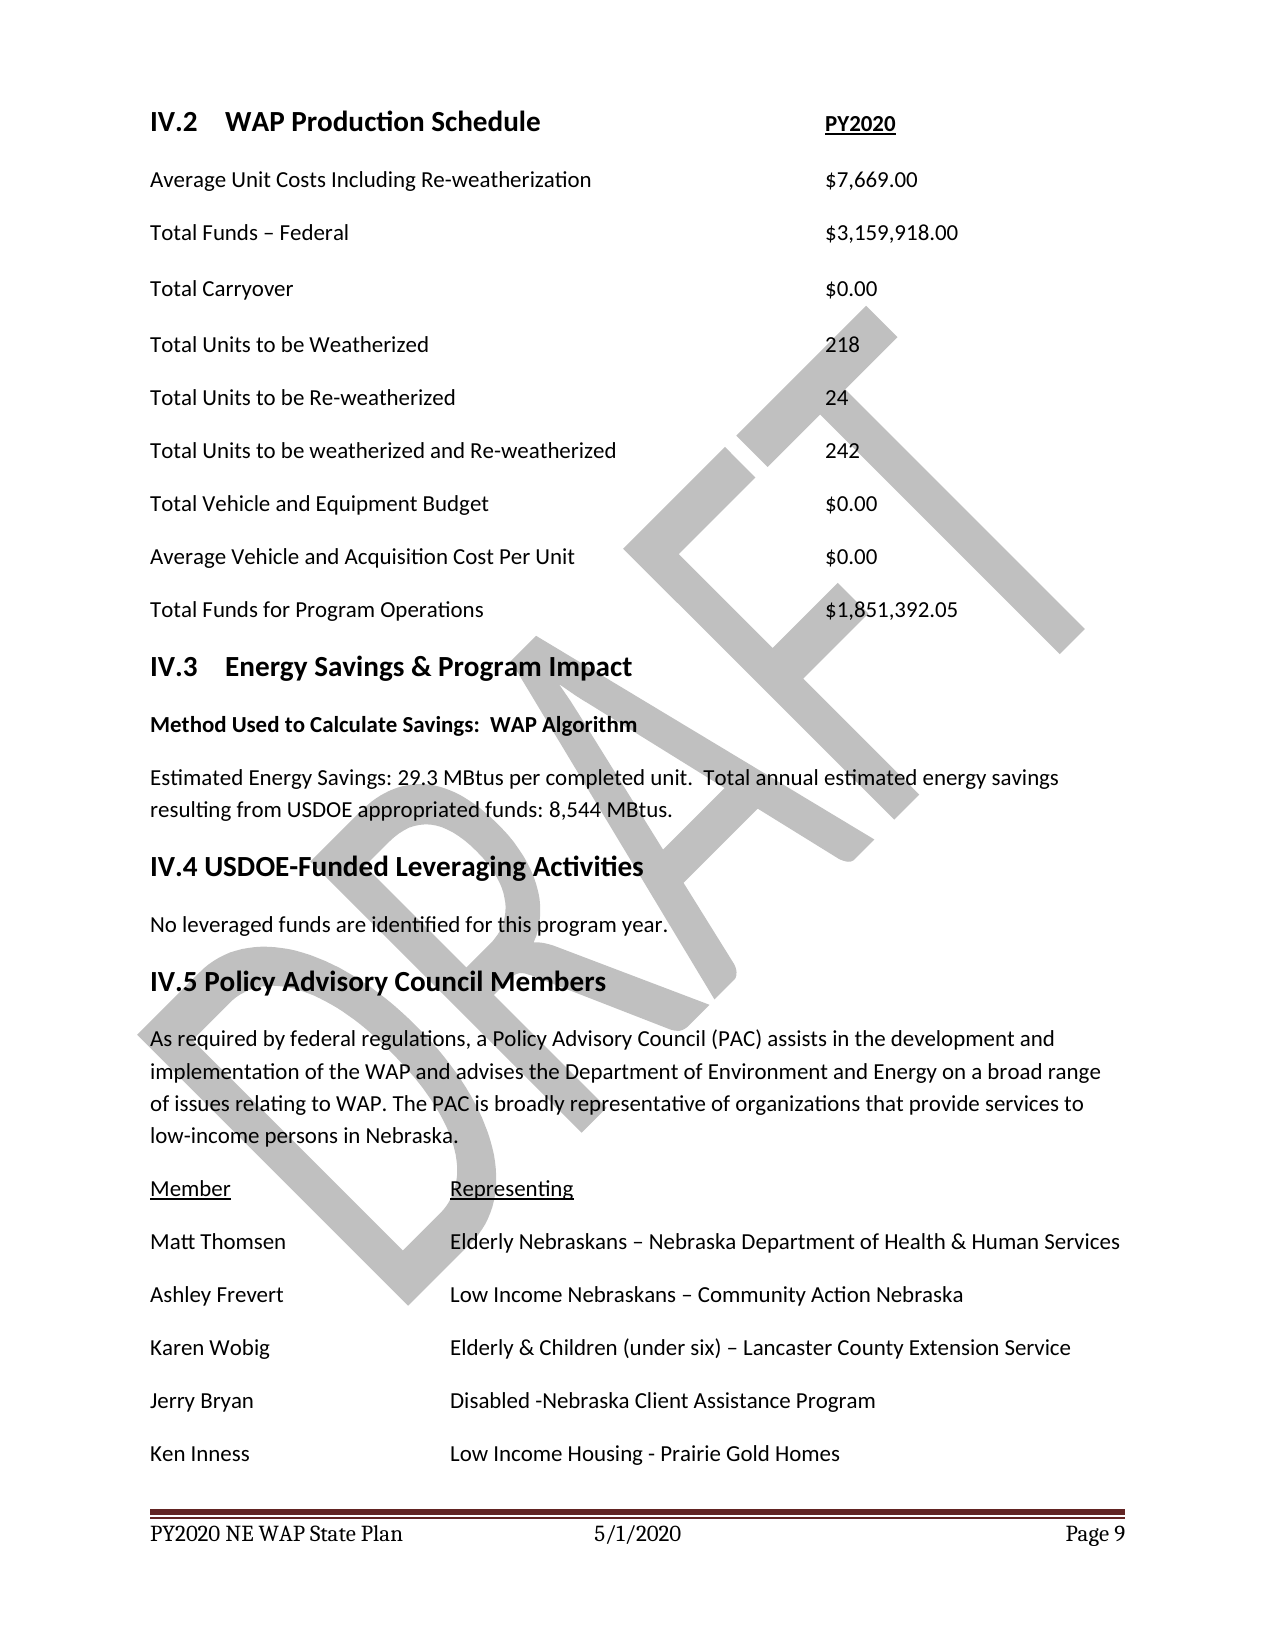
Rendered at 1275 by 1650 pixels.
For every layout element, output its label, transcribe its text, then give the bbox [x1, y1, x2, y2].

text Method Used to Calculate Savings: WAP Algorithm [150, 710, 1125, 738]
text Total Funds – Federal $3,159,918.00 [150, 218, 1125, 246]
text As required by federal regulations, a Policy Advisory Council (PAC) assists in the development and implementation of the WAP and advises the Department of Environment and Energy on a broad range of issues relating to WAP. The PAC is broadly representative of organizations that provide services to low-income persons in Nebraska. [150, 1024, 1125, 1149]
text Ken Inness Low Income Housing - Prairie Gold Homes [150, 1439, 1125, 1467]
text No leveraged funds are identified for this program year. [150, 910, 1125, 938]
text IV.5 Policy Advisory Council Members [150, 963, 1125, 998]
text Member Representing [150, 1174, 1125, 1202]
text IV.4 USDOE-Funded Leveraging Activities [150, 848, 1125, 884]
text Estimated Energy Savings: 29.3 MBtus per completed unit. Total annual estimated energy savings resulting from USDOE appropriated funds: 8,544 MBtus. [150, 763, 1125, 823]
text Ashley Frevert Low Income Nebraskans – Community Action Nebraska [150, 1280, 1125, 1308]
text IV.3 Energy Savings & Program Impact [150, 648, 1125, 684]
text Average Vehicle and Acquisition Cost Per Unit $0.00 [150, 542, 1125, 570]
text Karen Wobig Elderly & Children (under six) – Lancaster County Extension Service [150, 1333, 1125, 1361]
text Total Funds for Program Operations $1,851,392.05 [150, 595, 1125, 623]
text Total Units to be weatherized and Re-weatherized 242 [150, 436, 1125, 464]
text Total Units to be Weatherized 218 [150, 330, 1125, 358]
text Matt Thomsen Elderly Nebraskans – Nebraska Department of Health & Human Services [150, 1227, 1125, 1255]
text Total Units to be Re-weatherized 24 [150, 383, 1125, 411]
text Total Vehicle and Equipment Budget $0.00 [150, 489, 1125, 517]
text Jerry Bryan Disabled -Nebraska Client Assistance Program [150, 1386, 1125, 1414]
text Total Carryover $0.00 [150, 274, 1125, 302]
text IV.2 WAP Production Schedule PY2020 [150, 103, 1125, 139]
text Average Unit Costs Including Re-weatherization $7,669.00 [150, 165, 1125, 193]
